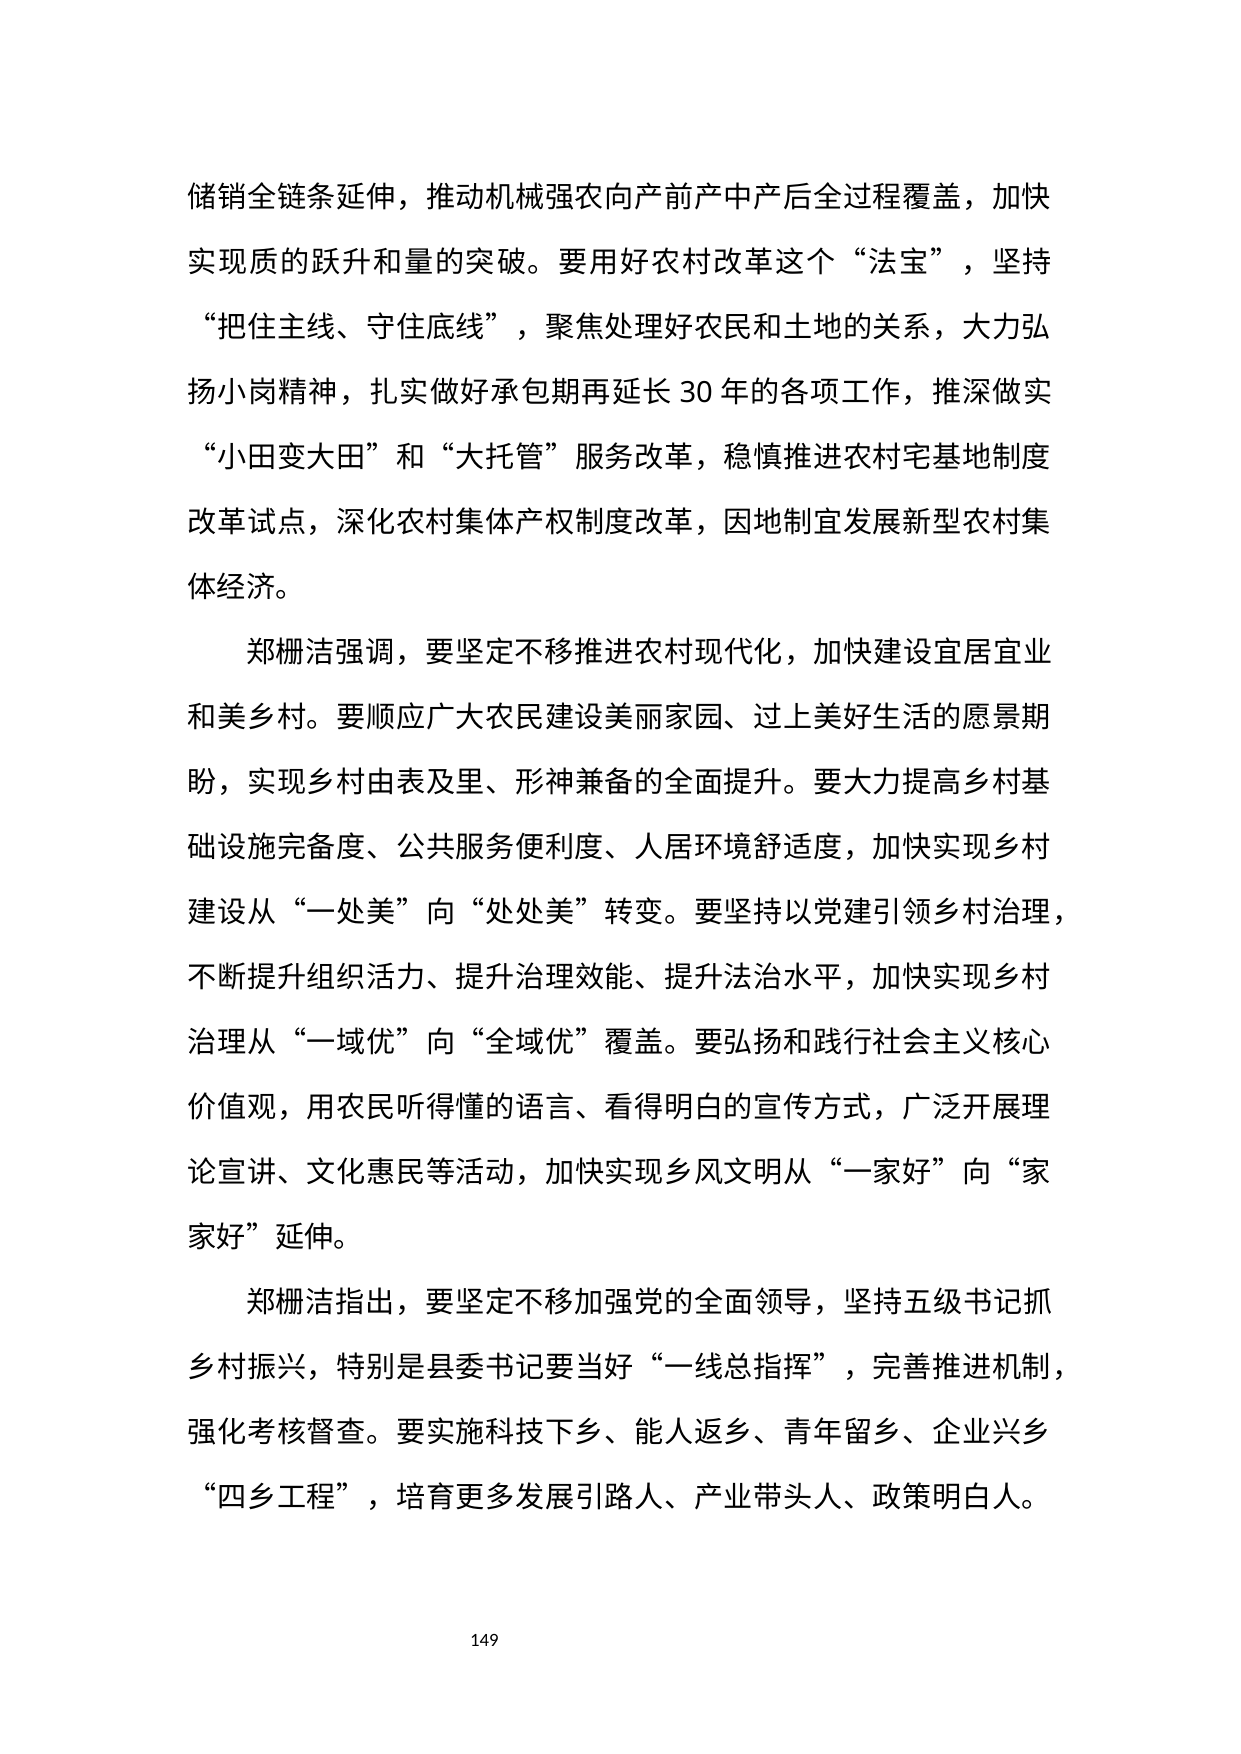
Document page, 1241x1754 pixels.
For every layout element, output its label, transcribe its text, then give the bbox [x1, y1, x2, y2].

text 郑栅洁强调，要坚定不移推进农村现代化，加快建设宜居宜业和美乡村。要顺应广大农民建设美丽家园、过上美好生活的愿景期盼，实现乡村由表及里、形神兼备的全面提升。要大力提高乡村基础设施完备度、公共服务便利度、人居环境舒适度，加快实现乡村建设从“一处美”向“处处美”转变。要坚持以党建引领乡村治理，不断提升组织活力、提升治理效能、提升法治水平，加快实现乡村治理从“一域优”向“全域优”覆盖。要弘扬和践行社会主义核心价值观，用农民听得懂的语言、看得明白的宣传方式，广泛开展理论宣讲、文化惠民等活动，加快实现乡风文明从“一家好”向“家家好”延伸。 [187, 617, 1053, 1267]
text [187, 162, 1053, 617]
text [187, 1267, 1053, 1527]
